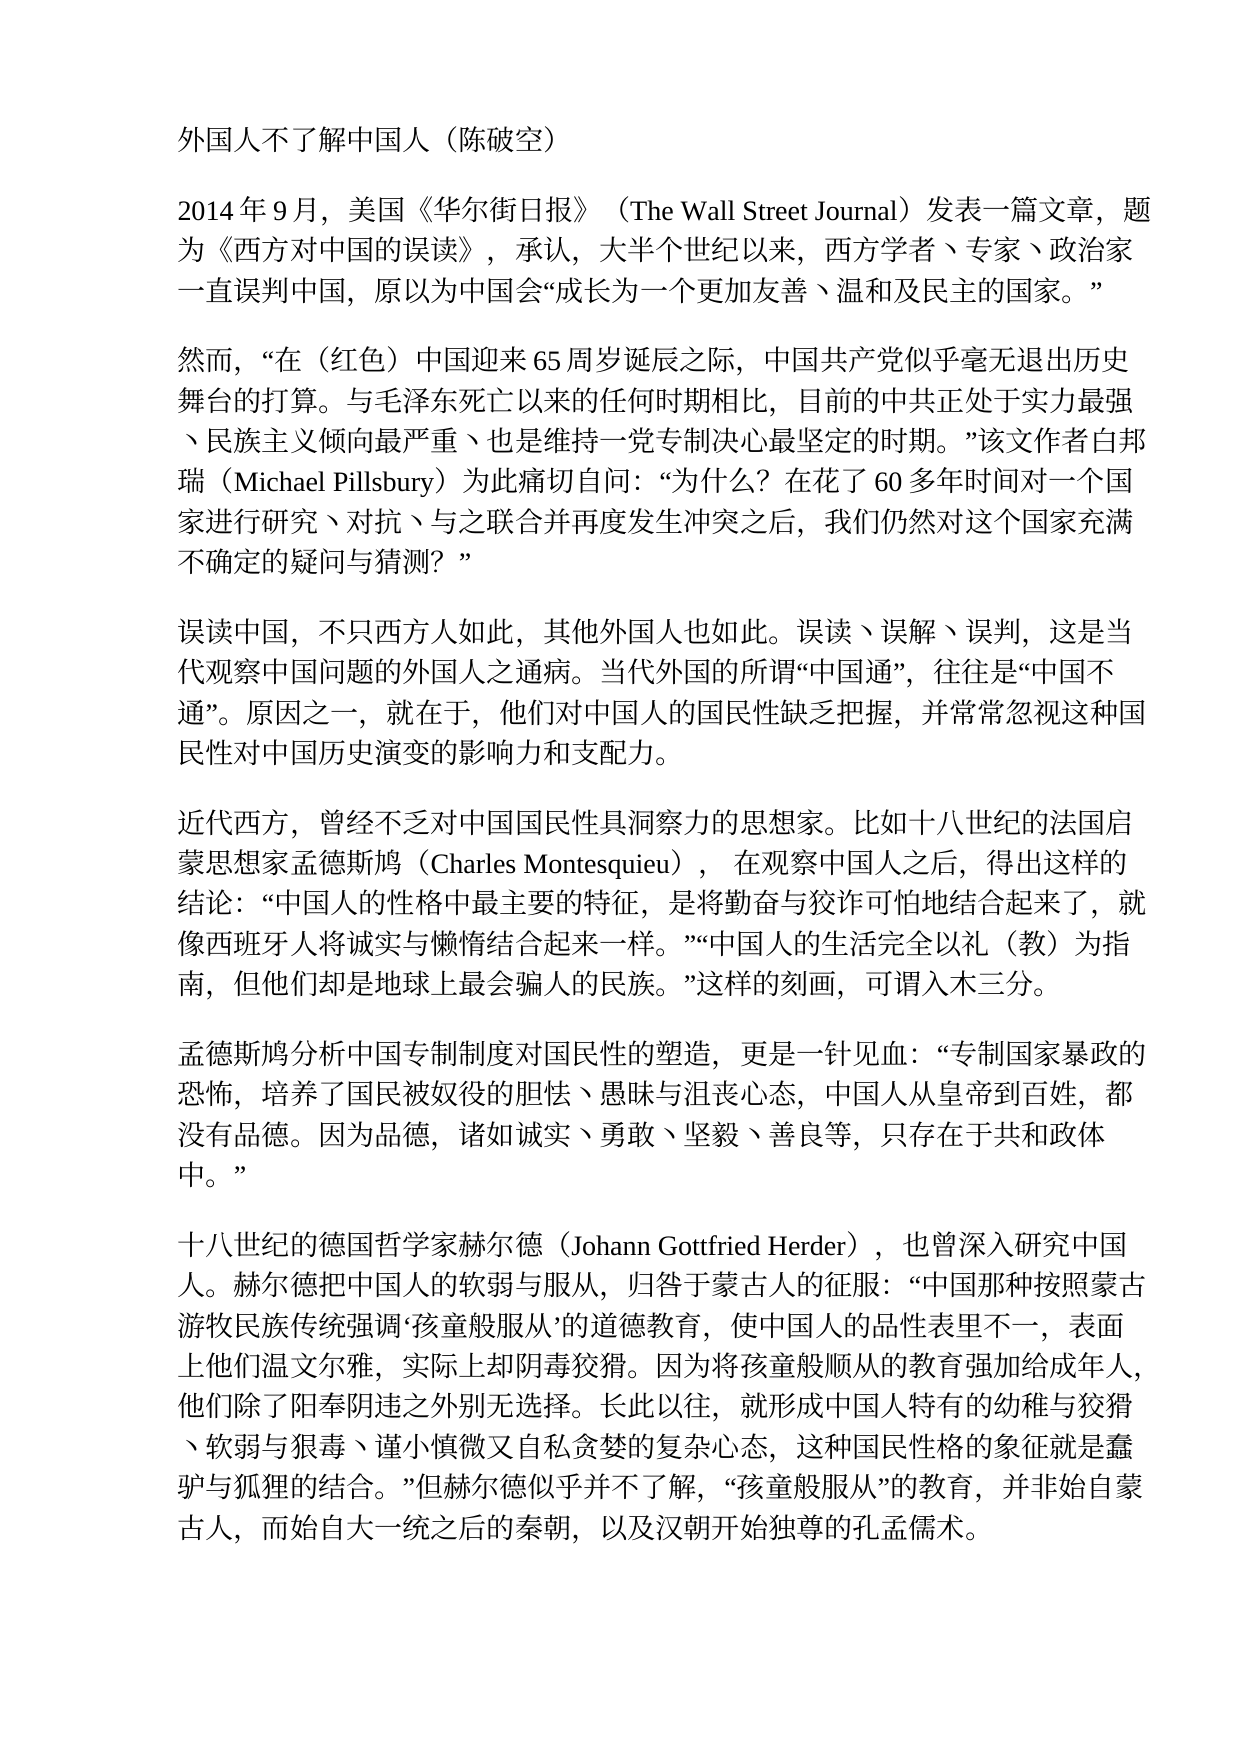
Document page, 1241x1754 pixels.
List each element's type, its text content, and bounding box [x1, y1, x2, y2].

text 孟德斯鸠分析中国专制制度对国民性的塑造，更是一针见血：“专制国家暴政的恐怖，培养了国民被奴役的胆怯丶愚昧与沮丧心态，中国人从皇帝到百姓，都没有品德。因为品德，诸如诚实丶勇敢丶坚毅丶善良等，只存在于共和政体中。” [177, 1032, 1152, 1193]
text 十八世纪的德国哲学家赫尔德（Johann Gottfried Herder），也曾深入研究中国人。赫尔德把中国人的软弱与服从，归咎于蒙古人的征服：“中国那种按照蒙古游牧民族传统强调‘孩童般服从’的道德教育，使中国人的品性表里不一，表面上他们温文尔雅，实际上却阴毒狡猾。因为将孩童般顺从的教育强加给成年人，他们除了阳奉阴违之外别无选择。长此以往，就形成中国人特有的幼稚与狡猾丶软弱与狠毒丶谨小慎微又自私贪婪的复杂心态，这种国民性格的象征就是蠢驴与狐狸的结合。”但赫尔德似乎并不了解，“孩童般服从”的教育，并非始自蒙古人，而始自大一统之后的秦朝，以及汉朝开始独尊的孔孟儒术。 [177, 1223, 1152, 1546]
text 外国人不了解中国人（陈破空） [177, 118, 1152, 158]
text 2014年9月，美国《华尔街日报》（The Wall Street Journal）发表一篇文章，题为《西方对中国的误读》，承认，大半个世纪以来，西方学者丶专家丶政治家一直误判中国，原以为中国会“成长为一个更加友善丶温和及民主的国家。” [177, 188, 1152, 309]
text 然而，“在（红色）中国迎来65周岁诞辰之际，中国共产党似乎毫无退出历史舞台的打算。与毛泽东死亡以来的任何时期相比，目前的中共正处于实力最强丶民族主义倾向最严重丶也是维持一党专制决心最坚定的时期。”该文作者白邦瑞（Michael Pillsbury）为此痛切自问：“为什么？在花了60多年时间对一个国家进行研究丶对抗丶与之联合并再度发生冲突之后，我们仍然对这个国家充满不确定的疑问与猜测？” [177, 338, 1152, 581]
text 误读中国，不只西方人如此，其他外国人也如此。误读丶误解丶误判，这是当代观察中国问题的外国人之通病。当代外国的所谓“中国通”，往往是“中国不通”。原因之一，就在于，他们对中国人的国民性缺乏把握，并常常忽视这种国民性对中国历史演变的影响力和支配力。 [177, 610, 1152, 771]
text 近代西方，曾经不乏对中国国民性具洞察力的思想家。比如十八世纪的法国启蒙思想家孟德斯鸠（Charles Montesquieu）， 在观察中国人之后，得出这样的结论：“中国人的性格中最主要的特征，是将勤奋与狡诈可怕地结合起来了，就像西班牙人将诚实与懒惰结合起来一样。”“中国人的生活完全以礼（教）为指南，但他们却是地球上最会骗人的民族。”这样的刻画，可谓入木三分。 [177, 801, 1152, 1003]
